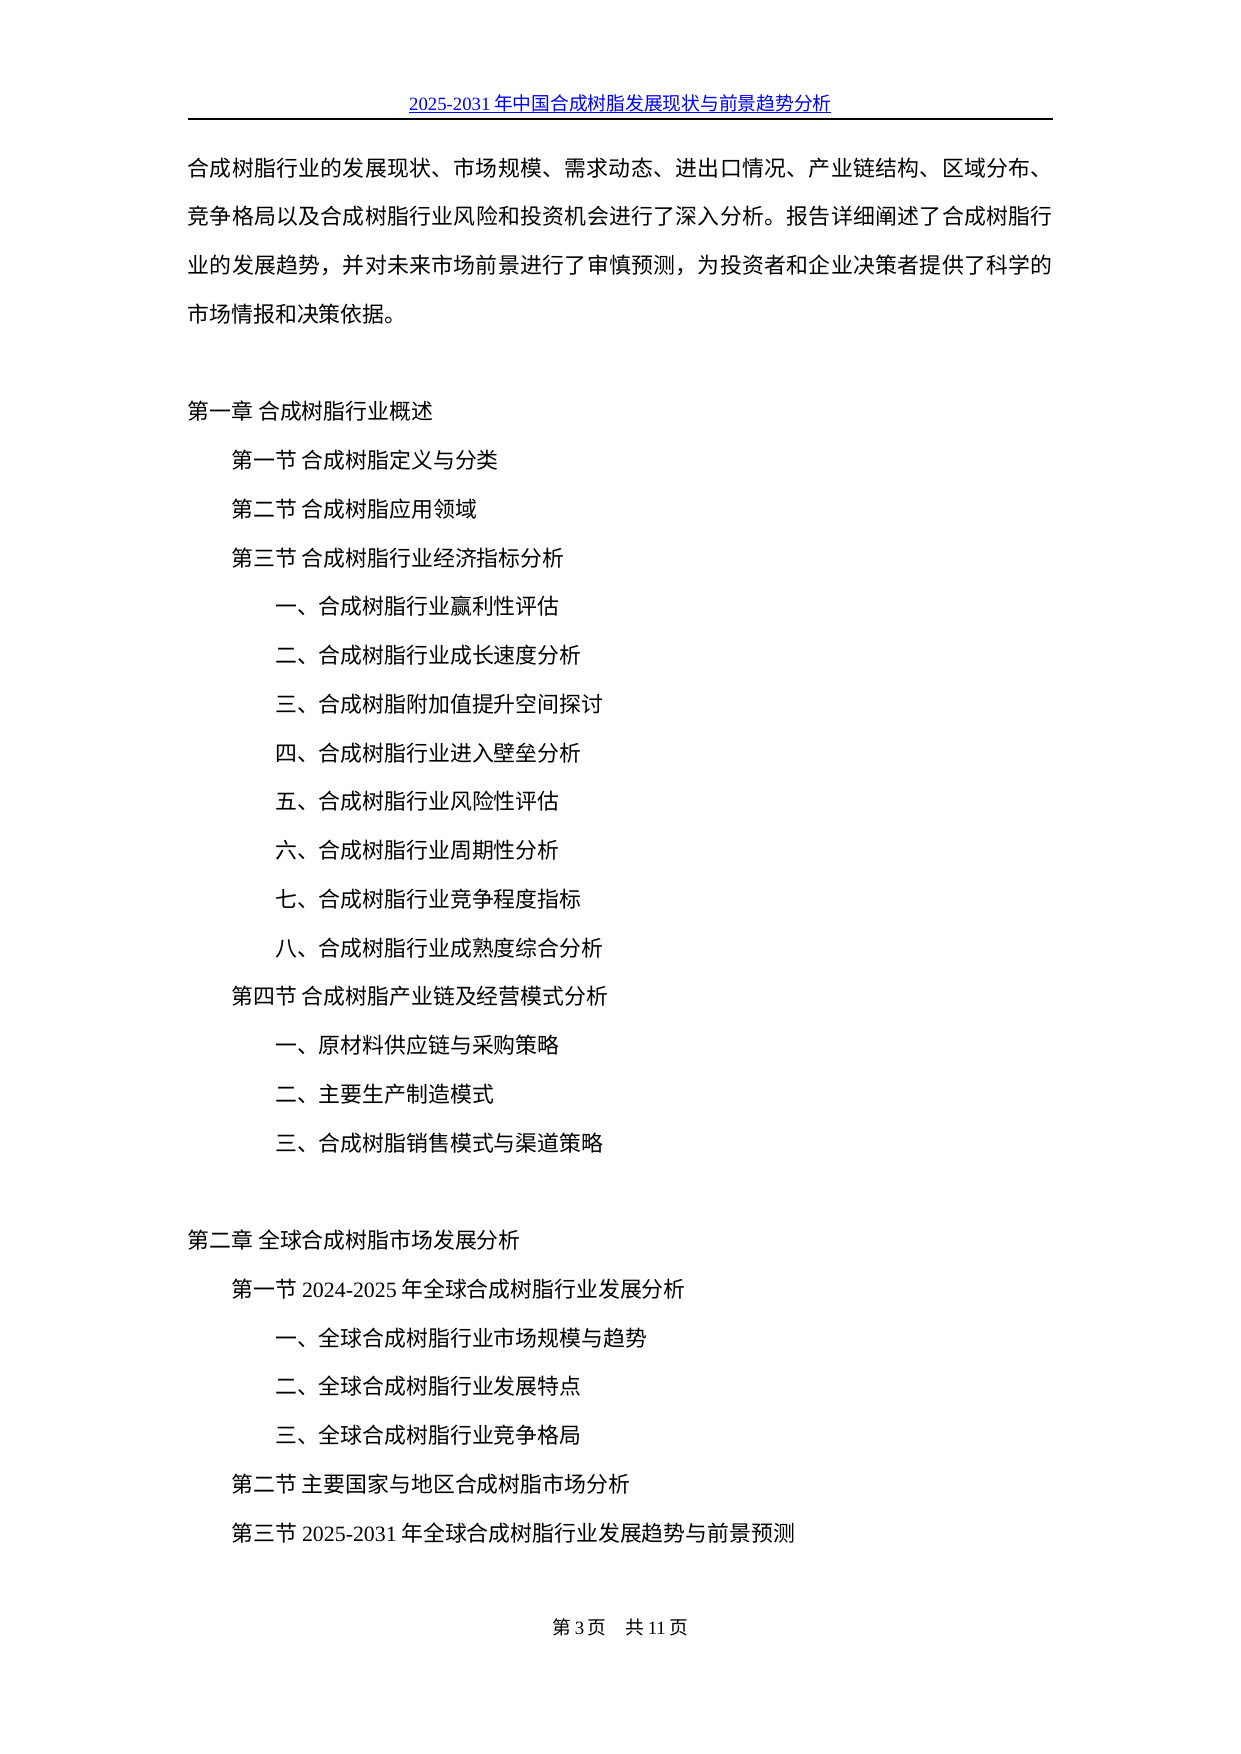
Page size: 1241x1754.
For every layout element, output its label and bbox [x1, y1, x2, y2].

text [187, 150, 1053, 1548]
